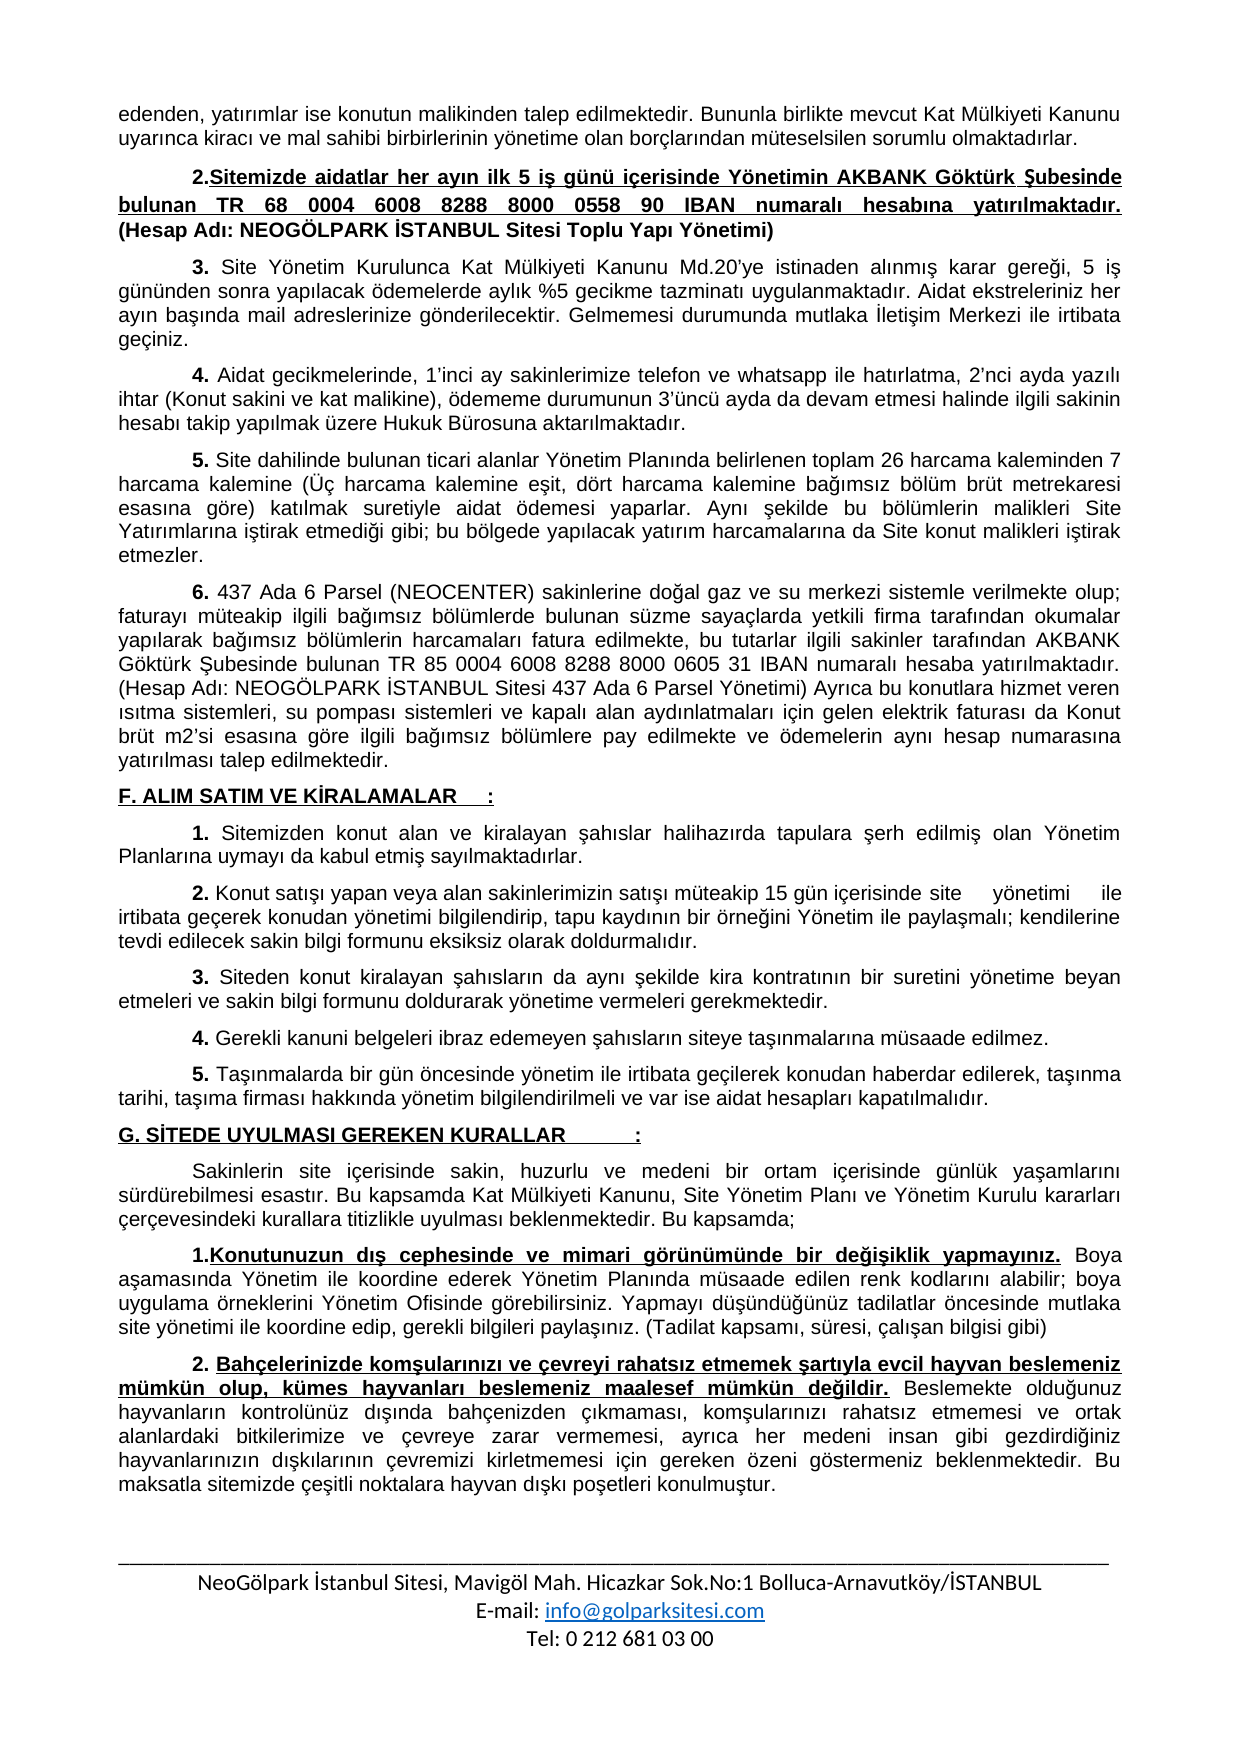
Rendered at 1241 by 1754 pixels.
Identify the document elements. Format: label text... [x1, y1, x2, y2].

text 4. Aidat gecikmelerinde, 1’inci ay sakinlerimize telefon ve whatsapp ile hatırlatma, 2’nci ayda yazılı ihtar (Konut sakini ve kat malikine), ödememe durumunun 3’üncü ayda da devam etmesi halinde ilgili sakinin hesabı takip yapılmak üzere Hukuk Bürosuna aktarılmaktadır. [118, 363, 1122, 435]
text 5. Taşınmalarda bir gün öncesinde yönetim ile irtibata geçilerek konudan haberdar edilerek, taşınma tarihi, taşıma firması hakkında yönetim bilgilendirilmeli ve var ise aidat hesapları kapatılmalıdır. [118, 1062, 1122, 1110]
text 2. Konut satışı yapan veya alan sakinlerimizin satışı müteakip 15 gün içerisinde site yönetimi ile irtibata geçerek konudan yönetimi bilgilendirip, tapu kaydının bir örneğini Yönetim ile paylaşmalı; kendilerine tevdi edilecek sakin bilgi formunu eksiksiz olarak doldurmalıdır. [118, 881, 1122, 953]
text 4. Gerekli kanuni belgeleri ibraz edemeyen şahısların siteye taşınmalarına müsaade edilmez. [118, 1026, 1122, 1049]
text 1. Sitemizden konut alan ve kiralayan şahıslar halihazırda tapulara şerh edilmiş olan Yönetim Planlarına uymayı da kabul etmiş sayılmaktadırlar. [118, 820, 1122, 868]
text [118, 102, 1122, 150]
text 2.Sitemizde aidatlar her ayın ilk 5 iş günü içerisinde Yönetimin AKBANK Göktürk Şubesinde bulunan TR 68 0004 6008 8288 8000 0558 90 IBAN numaralı hesabına yatırılmaktadır. (Hesap Adı: NEOGÖLPARK İSTANBUL Sitesi Toplu Yapı Yönetimi) [118, 215, 1122, 242]
text 2.Sitemizde aidatlar her ayın ilk 5 iş günü içerisinde Yönetimin AKBANK Göktürk Şubesinde bulunan TR 68 0004 6008 8288 8000 0558 90 IBAN numaralı hesabına yatırılmaktadır. (Hesap Adı: NEOGÖLPARK İSTANBUL Sitesi Toplu Yapı Yönetimi) [118, 162, 1122, 214]
text 5. Site dahilinde bulunan ticari alanlar Yönetim Planında belirlenen toplam 26 harcama kaleminden 7 harcama kalemine (Üç harcama kalemine eşit, dört harcama kalemine bağımsız bölüm brüt metrekaresi esasına göre) katılmak suretiyle aidat ödemesi yaparlar. Aynı şekilde bu bölümlerin malikleri Site Yatırımlarına iştirak etmediği gibi; bu bölgede yapılacak yatırım harcamalarına da Site konut malikleri iştirak etmezler. [118, 447, 1122, 567]
text G. SİTEDE UYULMASI GEREKEN KURALLAR : [118, 1122, 1122, 1146]
text 3. Site Yönetim Kurulunca Kat Mülkiyeti Kanunu Md.20’ye istinaden alınmış karar gereği, 5 iş gününden sonra yapılacak ödemelerde aylık %5 gecikme tazminatı uygulanmaktadır. Aidat ekstreleriniz her ayın başında mail adreslerinize gönderilecektir. Gelmemesi durumunda mutlaka İletişim Merkezi ile irtibata geçiniz. [118, 255, 1122, 351]
text 3. Siteden konut kiralayan şahısların da aynı şekilde kira kontratının bir suretini yönetime beyan etmeleri ve sakin bilgi formunu doldurarak yönetime vermeleri gerekmektedir. [118, 965, 1122, 1013]
text 2. Bahçelerinizde komşularınızı ve çevreyi rahatsız etmemek şartıyla evcil hayvan beslemeniz mümkün olup, kümes hayvanları beslemeniz maalesef mümkün değildir. Beslemekte olduğunuz hayvanların kontrolünüz dışında bahçenizden çıkmaması, komşularınızı rahatsız etmemesi ve ortak alanlardaki bitkilerimize ve çevreye zarar vermemesi, ayrıca her medeni insan gibi gezdirdiğiniz hayvanlarınızın dışkılarının çevremizi kirletmemesi için gereken özeni göstermeniz beklenmektedir. Bu maksatla sitemizde çeşitli noktalara hayvan dışkı poşetleri konulmuştur. [118, 1352, 1122, 1495]
text 6. 437 Ada 6 Parsel (NEOCENTER) sakinlerine doğal gaz ve su merkezi sistemle verilmekte olup; faturayı müteakip ilgili bağımsız bölümlerde bulunan süzme sayaçlarda yetkili firma tarafından okumalar yapılarak bağımsız bölümlerin harcamaları fatura edilmekte, bu tutarlar ilgili sakinler tarafından AKBANK Göktürk Şubesinde bulunan TR 85 0004 6008 8288 8000 0605 31 IBAN numaralı hesaba yatırılmaktadır. (Hesap Adı: NEOGÖLPARK İSTANBUL Sitesi 437 Ada 6 Parsel Yönetimi) Ayrıca bu konutlara hizmet veren ısıtma sistemleri, su pompası sistemleri ve kapalı alan aydınlatmaları için gelen elektrik faturası da Konut brüt m2’si esasına göre ilgili bağımsız bölümlere pay edilmekte ve ödemelerin aynı hesap numarasına yatırılması talep edilmektedir. [118, 580, 1122, 771]
text Sakinlerin site içerisinde sakin, huzurlu ve medeni bir ortam içerisinde günlük yaşamlarını sürdürebilmesi esastır. Bu kapsamda Kat Mülkiyeti Kanunu, Site Yönetim Planı ve Yönetim Kurulu kararları çerçevesindeki kurallara titizlikle uyulması beklenmektedir. Bu kapsamda; [118, 1159, 1122, 1231]
text 1.Konutunuzun dış cephesinde ve mimari görünümünde bir değişiklik yapmayınız. Boya aşamasında Yönetim ile koordine ederek Yönetim Planında müsaade edilen renk kodlarını alabilir; boya uygulama örneklerini Yönetim Ofisinde görebilirsiniz. Yapmayı düşündüğünüz tadilatlar öncesinde mutlaka site yönetimi ile koordine edip, gerekli bilgileri paylaşınız. (Tadilat kapsamı, süresi, çalışan bilgisi gibi) [118, 1243, 1122, 1339]
text F. ALIM SATIM VE KİRALAMALAR : [118, 784, 1122, 808]
